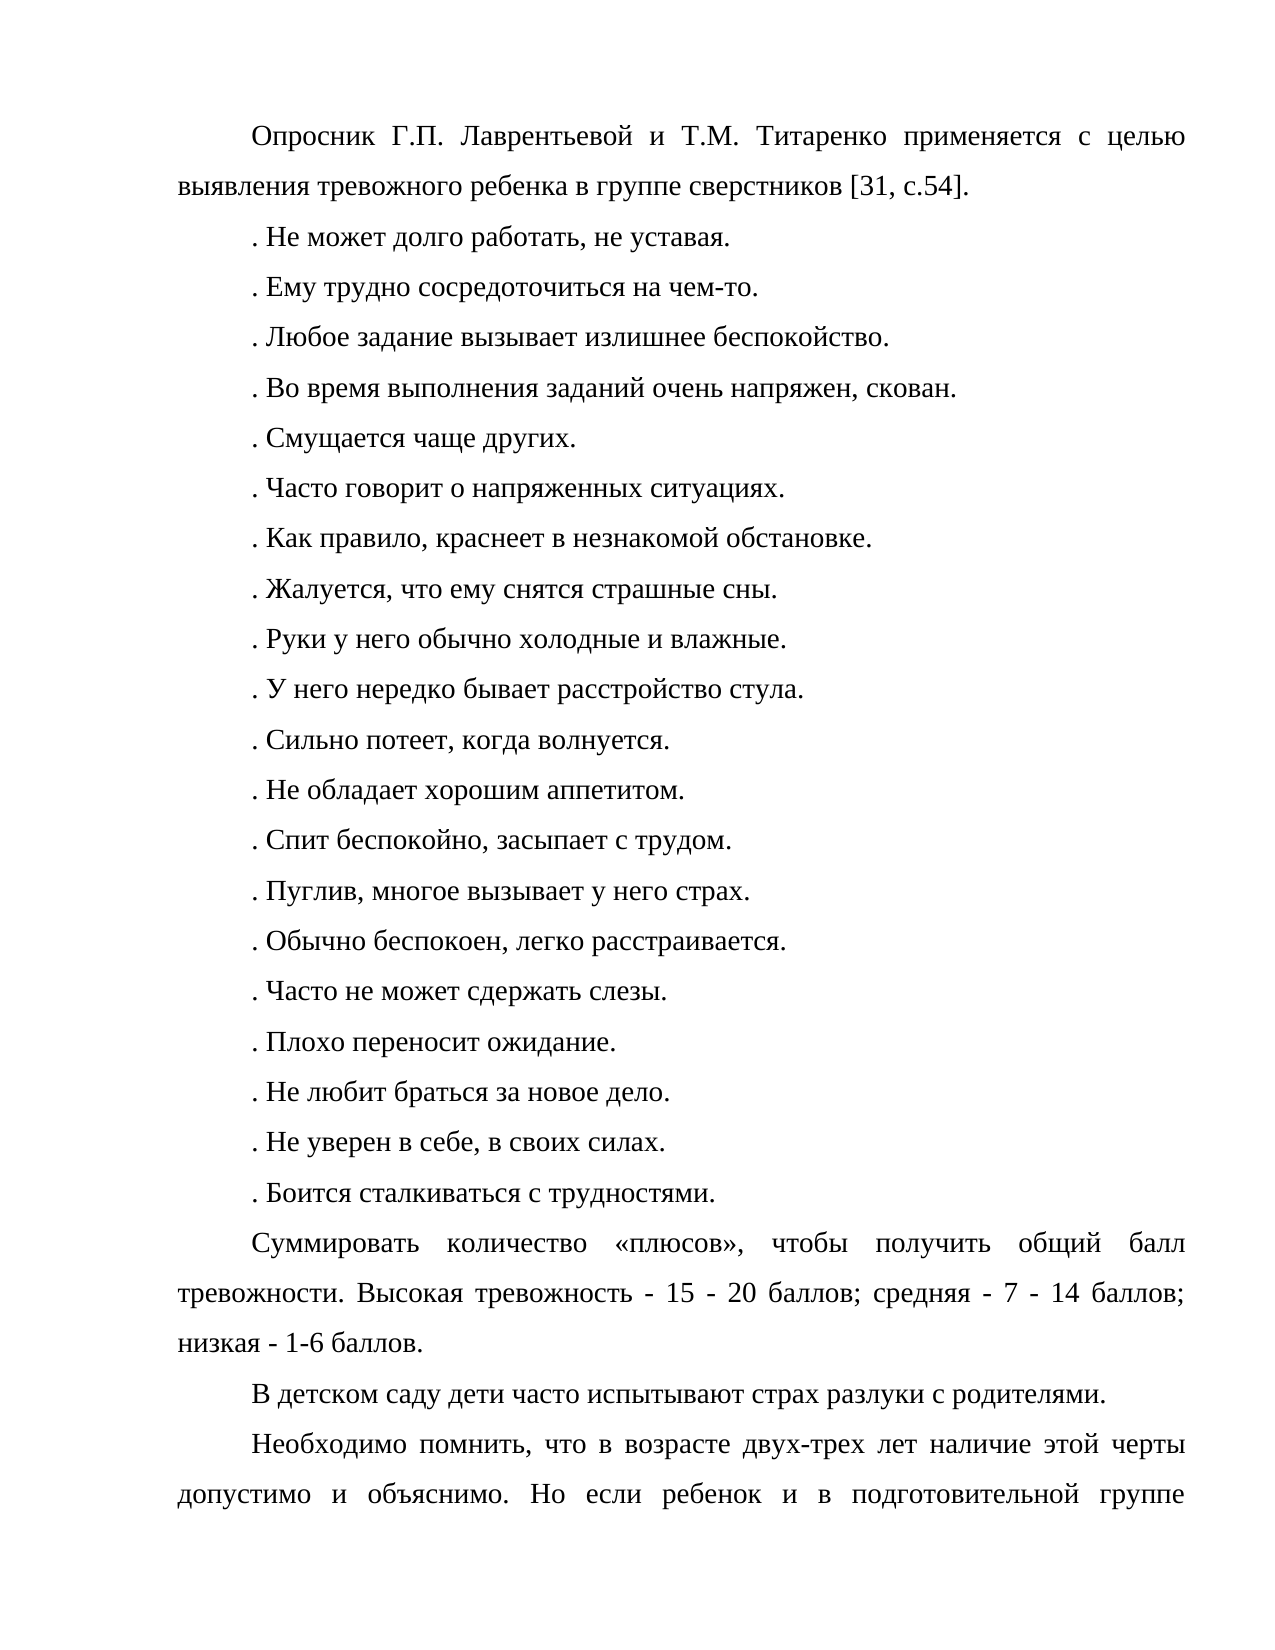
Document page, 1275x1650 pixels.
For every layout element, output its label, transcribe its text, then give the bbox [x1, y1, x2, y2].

text В детском саду дети часто испытывают страх разлуки с родителями. [177, 1376, 1186, 1409]
text . Ему трудно сосредоточиться на чем-то. [177, 269, 1186, 303]
text . Любое задание вызывает излишнее беспокойство. [177, 319, 1186, 353]
text . Спит беспокойно, засыпает с трудом. [177, 822, 1186, 856]
text . Руки у него обычно холодные и влажные. [177, 621, 1186, 655]
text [177, 1426, 1186, 1510]
text . Не любит браться за новое дело. [177, 1074, 1186, 1108]
text . Не обладает хорошим аппетитом. [177, 772, 1186, 806]
text Суммировать количество «плюсов», чтобы получить общий балл тревожности. Высокая тревожность - 15 - 20 баллов; средняя - 7 - 14 баллов; низкая - 1-6 баллов. [177, 1225, 1186, 1359]
text . Плохо переносит ожидание. [177, 1024, 1186, 1057]
text . Боится сталкиваться с трудностями. [177, 1175, 1186, 1208]
text . Смущается чаще других. [177, 420, 1186, 453]
text . Часто говорит о напряженных ситуациях. [177, 470, 1186, 504]
text . Часто не может сдержать слезы. [177, 973, 1186, 1007]
text . Во время выполнения заданий очень напряжен, скован. [177, 370, 1186, 403]
text . Не уверен в себе, в своих силах. [177, 1124, 1186, 1158]
text . Не может долго работать, не уставая. [177, 219, 1186, 252]
text Опросник Г.П. Лаврентьевой и Т.М. Титаренко применяется с целью выявления тревожного ребенка в группе сверстников [31, с.54]. [177, 118, 1186, 202]
text . Обычно беспокоен, легко расстраивается. [177, 923, 1186, 957]
text . Как правило, краснеет в незнакомой обстановке. [177, 521, 1186, 554]
text . Жалуется, что ему снятся страшные сны. [177, 571, 1186, 604]
text . У него нередко бывает расстройство стула. [177, 672, 1186, 705]
text . Сильно потеет, когда волнуется. [177, 722, 1186, 755]
text . Пуглив, многое вызывает у него страх. [177, 873, 1186, 906]
